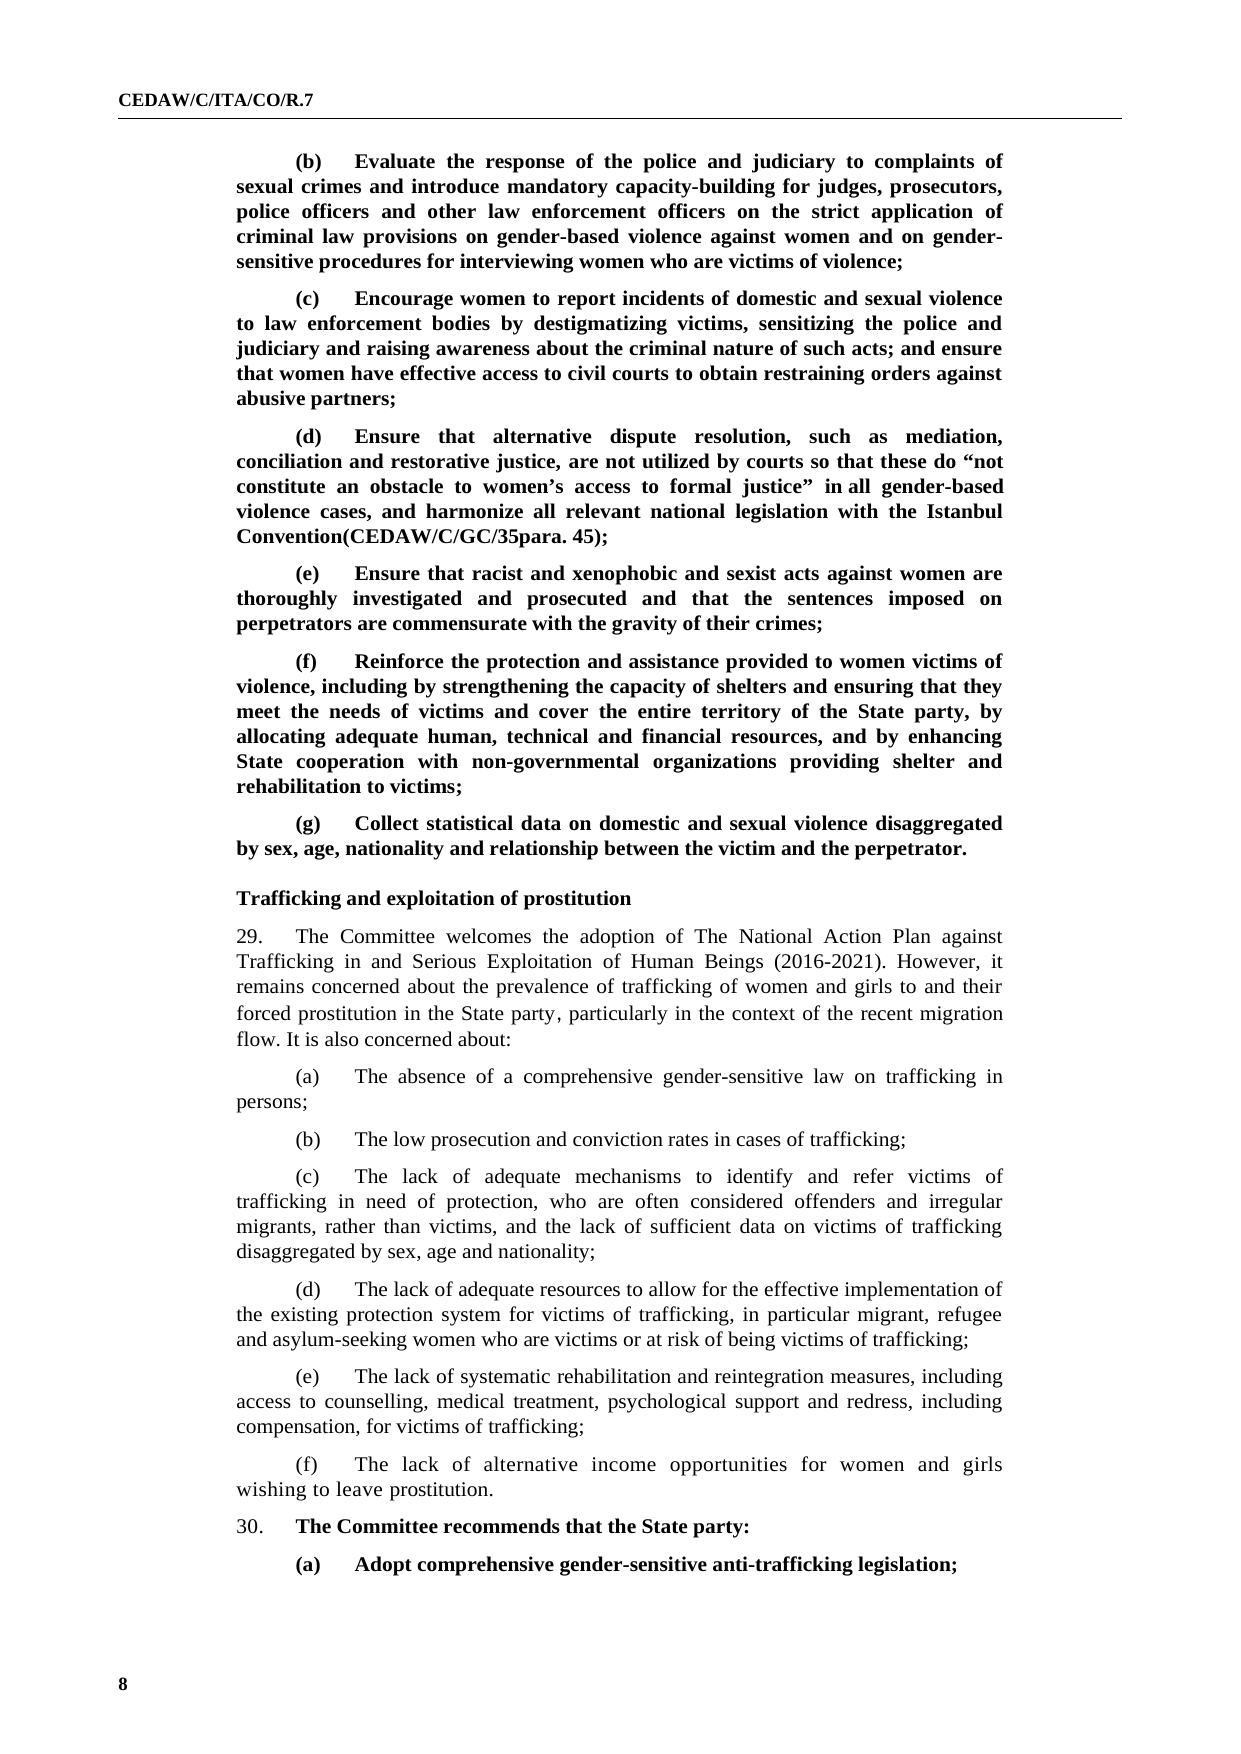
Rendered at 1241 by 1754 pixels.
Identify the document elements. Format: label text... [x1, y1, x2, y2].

text Trafficking and exploitation of prostitution [118, 885, 1004, 910]
text (b) Evaluate the response of the police and judiciary to complaints of sexual crimes and introduce mandatory capacity-building for judges, prosecutors, police officers and other law enforcement officers on the strict application of criminal law provisions on gender-based violence against women and on gender-sensitive procedures for interviewing women who are victims of violence; [236, 148, 1004, 273]
text (f) Reinforce the protection and assistance provided to women victims of violence, including by strengthening the capacity of shelters and ensuring that they meet the needs of victims and cover the entire territory of the State party, by allocating adequate human, technical and financial resources, and by enhancing State cooperation with non-governmental organizations providing shelter and rehabilitation to victims; [236, 648, 1004, 798]
text (d) Ensure that alternative dispute resolution, such as mediation, conciliation and restorative justice, are not utilized by courts so that these do “not constitute an obstacle to women’s access to formal justice” in all gender-based violence cases, and harmonize all relevant national legislation with the Istanbul Convention(CEDAW/C/GC/35para. 45); [236, 423, 1004, 548]
text (c) The lack of adequate mechanisms to identify and refer victims of trafficking in need of protection, who are often considered offenders and irregular migrants, rather than victims, and the lack of sufficient data on victims of trafficking disaggregated by sex, age and nationality; [236, 1163, 1004, 1263]
text (e) The lack of systematic rehabilitation and reintegration measures, including access to counselling, medical treatment, psychological support and redress, including compensation, for victims of trafficking; [236, 1363, 1004, 1438]
text (d) The lack of adequate resources to allow for the effective implementation of the existing protection system for victims of trafficking, in particular migrant, refugee and asylum-seeking women who are victims or at risk of being victims of trafficking; [236, 1276, 1004, 1351]
text (e) Ensure that racist and xenophobic and sexist acts against women are thoroughly investigated and prosecuted and that the sentences imposed on perpetrators are commensurate with the gravity of their crimes; [236, 560, 1004, 635]
text 29. The Committee welcomes the adoption of The National Action Plan against Trafficking in and Serious Exploitation of Human Beings (2016-2021). However, it remains concerned about the prevalence of trafficking of women and girls to and their forced prostitution in the State party, particularly in the context of the recent migration flow. It is also concerned about: [236, 923, 1004, 1051]
text (g) Collect statistical data on domestic and sexual violence disaggregated by sex, age, nationality and relationship between the victim and the perpetrator. [236, 810, 1004, 860]
text (c) Encourage women to report incidents of domestic and sexual violence to law enforcement bodies by destigmatizing victims, sensitizing the police and judiciary and raising awareness about the criminal nature of such acts; and ensure that women have effective access to civil courts to obtain restraining orders against abusive partners; [236, 285, 1004, 410]
text (a) The absence of a comprehensive gender-sensitive law on trafficking in persons; [236, 1063, 1004, 1113]
text 30. The Committee recommends that the State party: [236, 1513, 1004, 1538]
text (f) The lack of alternative income opportunities for women and girls wishing to leave prostitution. [236, 1451, 1004, 1501]
text (b) The low prosecution and conviction rates in cases of trafficking; [236, 1126, 1004, 1151]
text (a) Adopt comprehensive gender-sensitive anti-trafficking legislation; [236, 1551, 1004, 1576]
